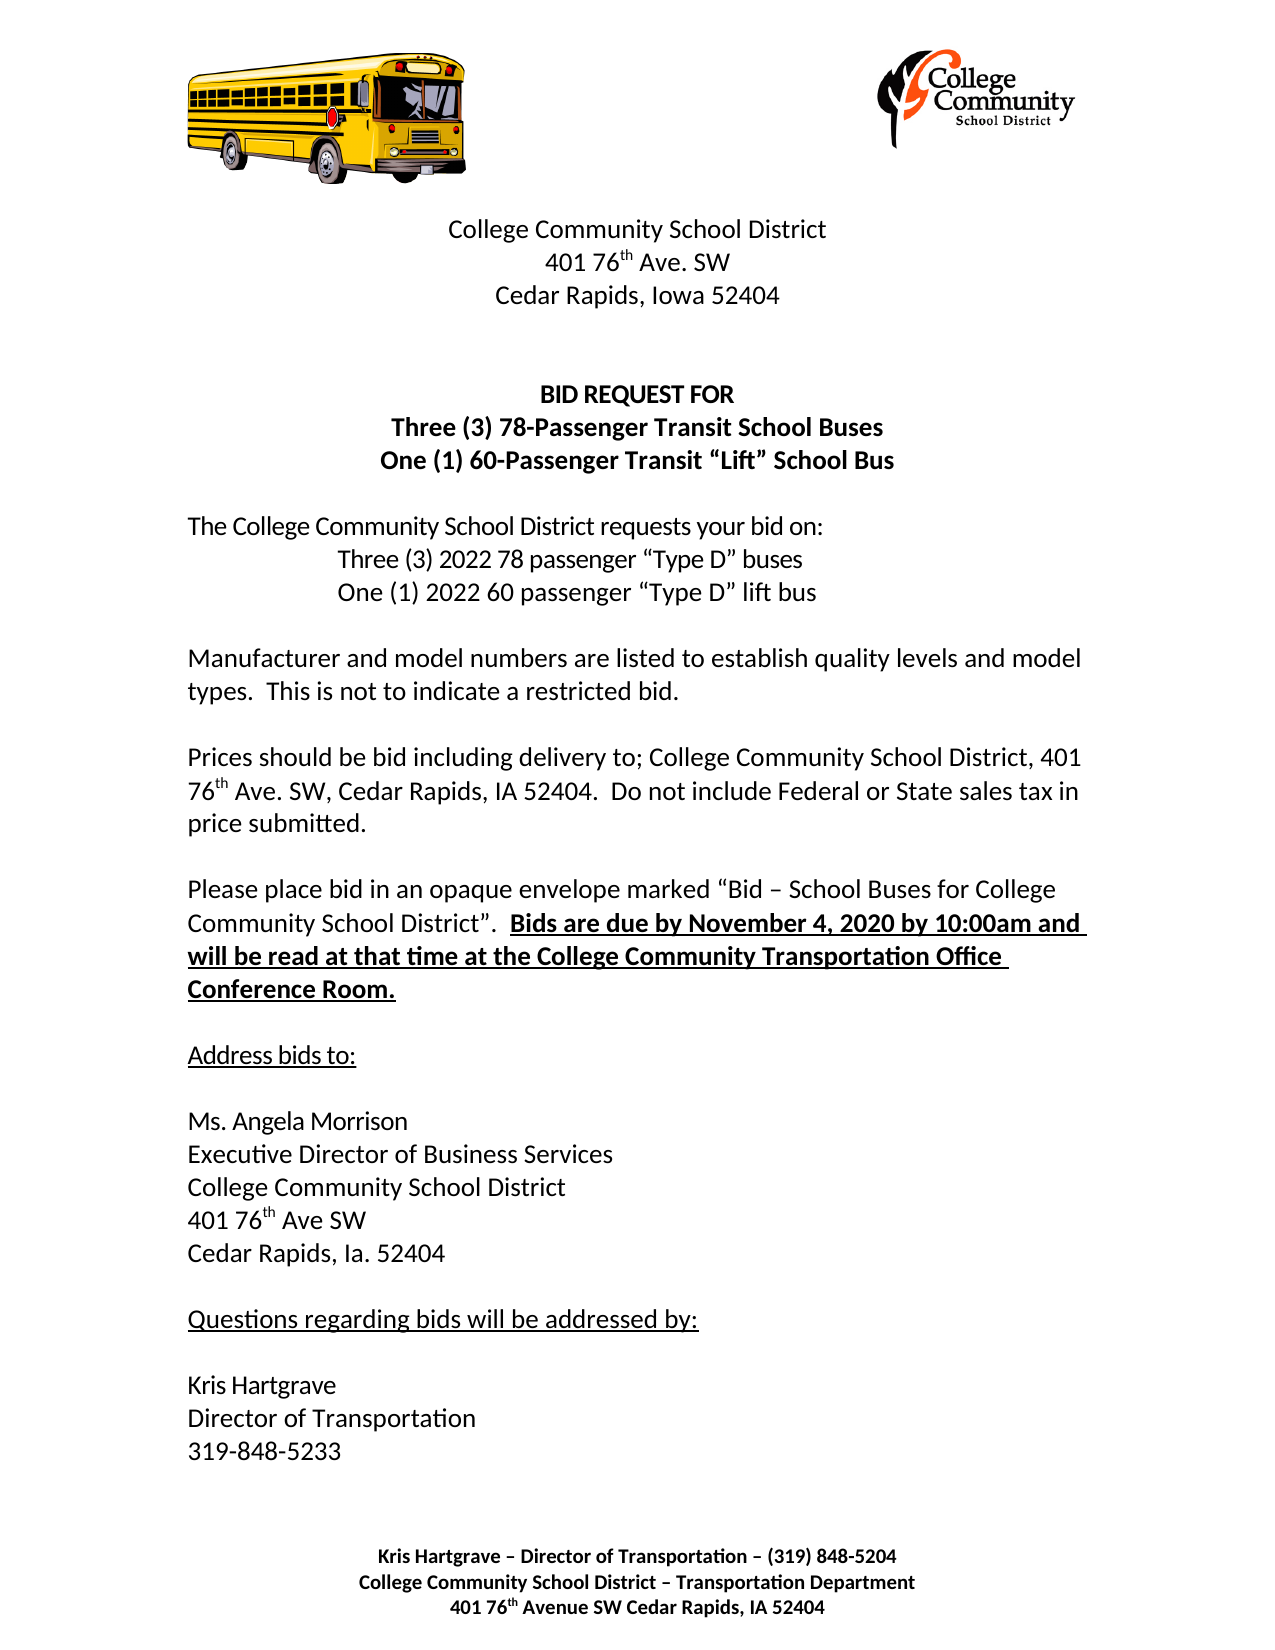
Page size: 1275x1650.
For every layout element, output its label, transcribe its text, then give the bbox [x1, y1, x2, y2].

text The College Community School District requests your bid on: [187, 509, 1087, 542]
text 401 76th Ave SW [187, 1203, 1087, 1236]
text Please place bid in an opaque envelope marked “Bid – School Buses for College Community School District”. Bids are due by November 4, 2020 by 10:00am and will be read at that time at the College Community Transportation Office Conference Room. [187, 873, 1087, 1005]
text 319-848-5233 [187, 1434, 1087, 1467]
text Address bids to: [187, 1038, 1087, 1071]
text Kris Hartgrave [187, 1368, 1087, 1401]
text Executive Director of Business Services [187, 1137, 1087, 1170]
text Questions regarding bids will be addressed by: [187, 1302, 1087, 1335]
text Cedar Rapids, Ia. 52404 [187, 1236, 1087, 1269]
text One (1) 2022 60 passenger “Type D” lift bus [187, 576, 1087, 608]
picture [863, 15, 1088, 184]
text Ms. Angela Morrison [187, 1104, 1087, 1137]
text Cedar Rapids, Iowa 52404 [187, 278, 1087, 311]
text Prices should be bid including delivery to; College Community School District, 401 76th Ave. SW, Cedar Rapids, IA 52404. Do not include Federal or State sales tax in price submitted. [187, 741, 1087, 840]
text One (1) 60-Passenger Transit “Lift” School Bus [187, 443, 1087, 476]
text Three (3) 2022 78 passenger “Type D” buses [187, 542, 1087, 576]
text College Community School District [187, 212, 1087, 245]
picture [187, 53, 466, 184]
subtitle BID REQUEST FOR [187, 377, 1087, 410]
text Three (3) 78-Passenger Transit School Buses [187, 410, 1087, 443]
text College Community School District [187, 1170, 1087, 1203]
text Director of Transportation [187, 1401, 1087, 1434]
text 401 76th Ave. SW [187, 245, 1087, 278]
text Manufacturer and model numbers are listed to establish quality levels and model types. This is not to indicate a restricted bid. [187, 642, 1087, 708]
